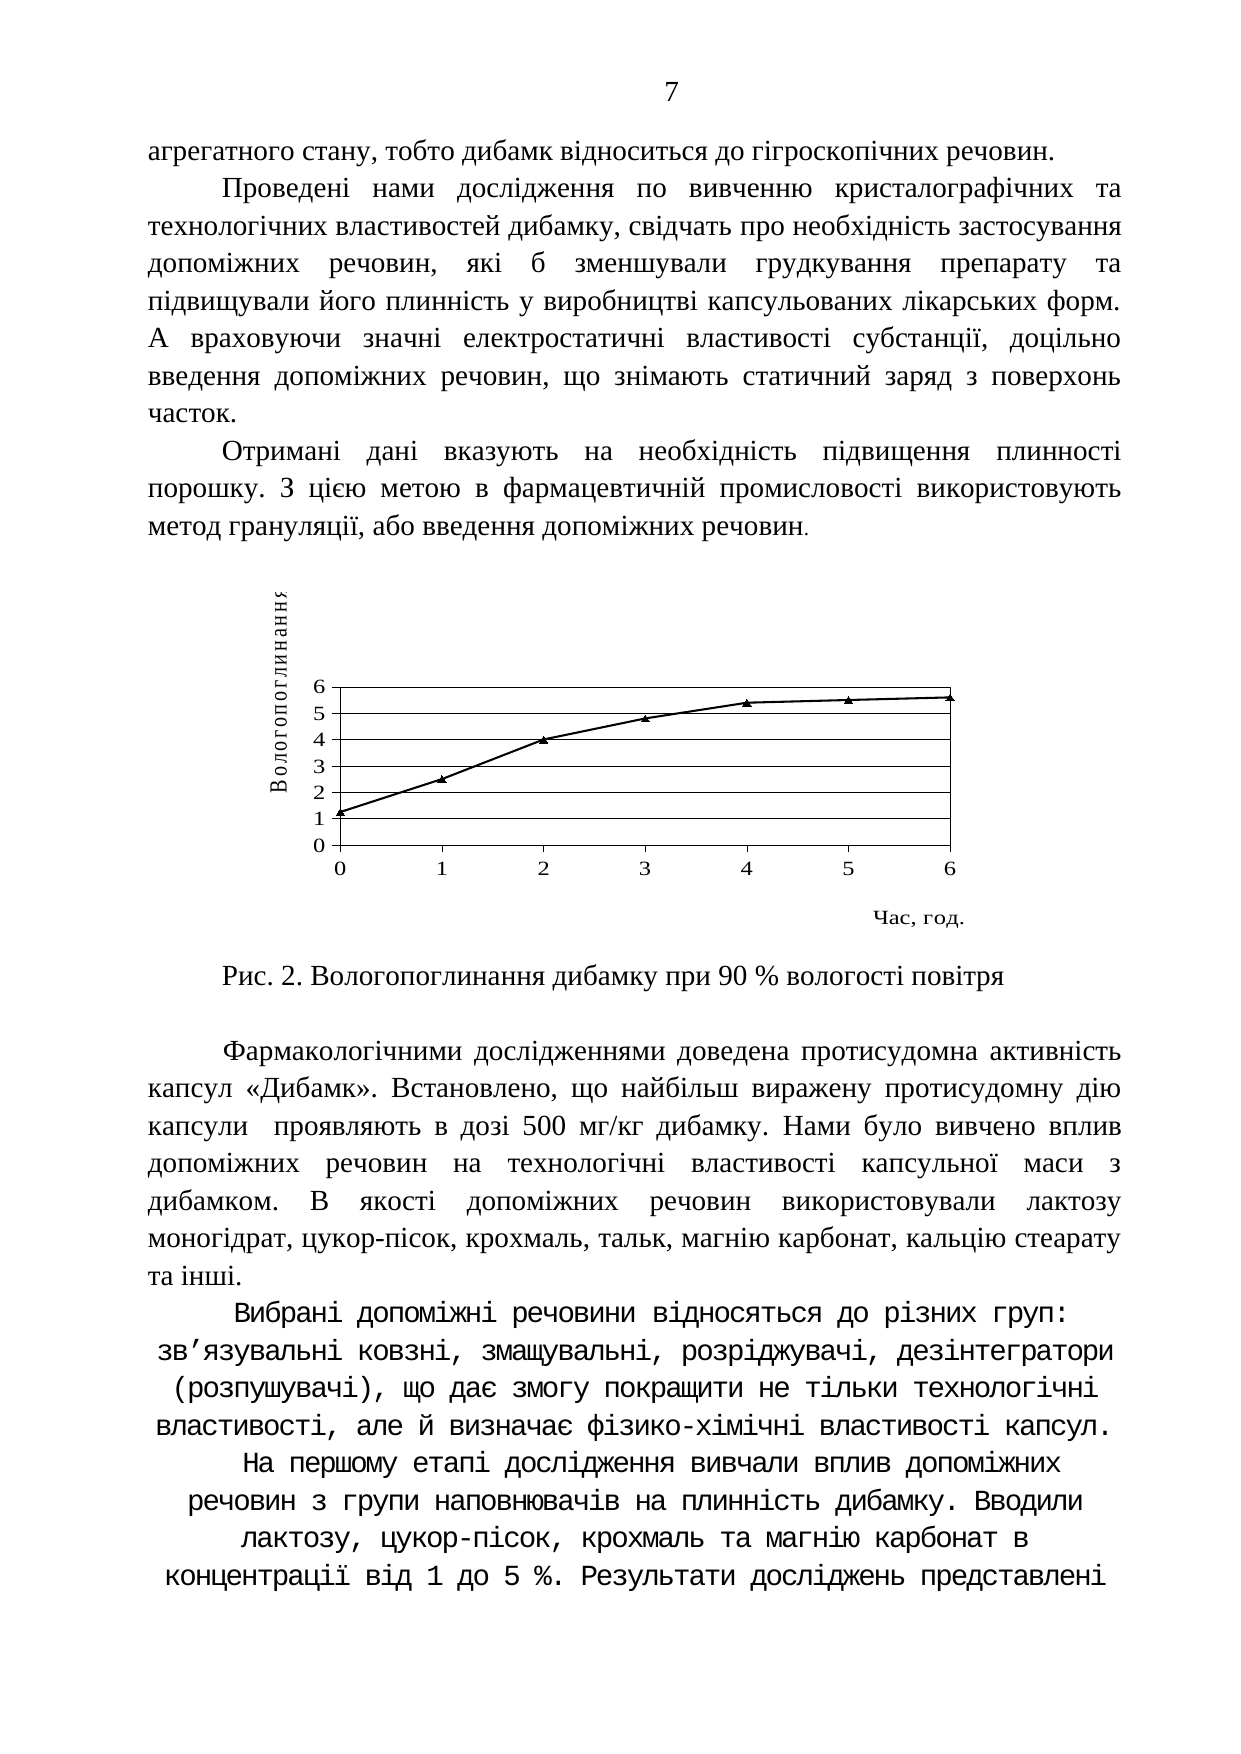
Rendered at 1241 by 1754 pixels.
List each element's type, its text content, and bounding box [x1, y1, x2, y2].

text Отримані дані вказують на необхідність підвищення плинності порошку. З цією метою в фармацевтичній промисловості використовують метод грануляції, або введення допоміжних речовин. [148, 430, 1122, 542]
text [148, 130, 1122, 167]
text Рис. 2. Вологопоглинання дибамку при 90 % вологості повітря [148, 955, 1122, 992]
text Вибрані допоміжні речовини відносяться до різних груп: зв’язувальні ковзні, змащувальні, розріджувачі, дезінтегратори (розпушувачі), що дає змогу покращити не тільки технологічні властивості, але й визначає фізико-хімічні властивості капсул. [148, 1292, 1122, 1442]
text Проведені нами дослідження по вивченню кристалографічних та технологічних властивостей дибамку, свідчать про необхідність застосування допоміжних речовин, які б зменшували грудкування препарату та підвищували його плинність у виробництві капсульованих лікарських форм. А враховуючи значні електростатичні властивості субстанції, доцільно введення допоміжних речовин, що знімають статичний заряд з поверхонь часток. [148, 167, 1122, 430]
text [148, 1442, 1122, 1592]
text Фармакологічними дослідженнями доведена протисудомна активність капсул «Дибамк». Встановлено, що найбільш виражену протисудомну дію капсули проявляють в дозі 500 мг/кг дибамку. Нами було вивчено вплив допоміжних речовин на технологічні властивості капсульної маси з дибамком. В якості допоміжних речовин використовували лактозу моногідрат, цукор-пісок, крохмаль, тальк, магнію карбонат, кальцію стеарату та інші. [148, 1030, 1122, 1292]
